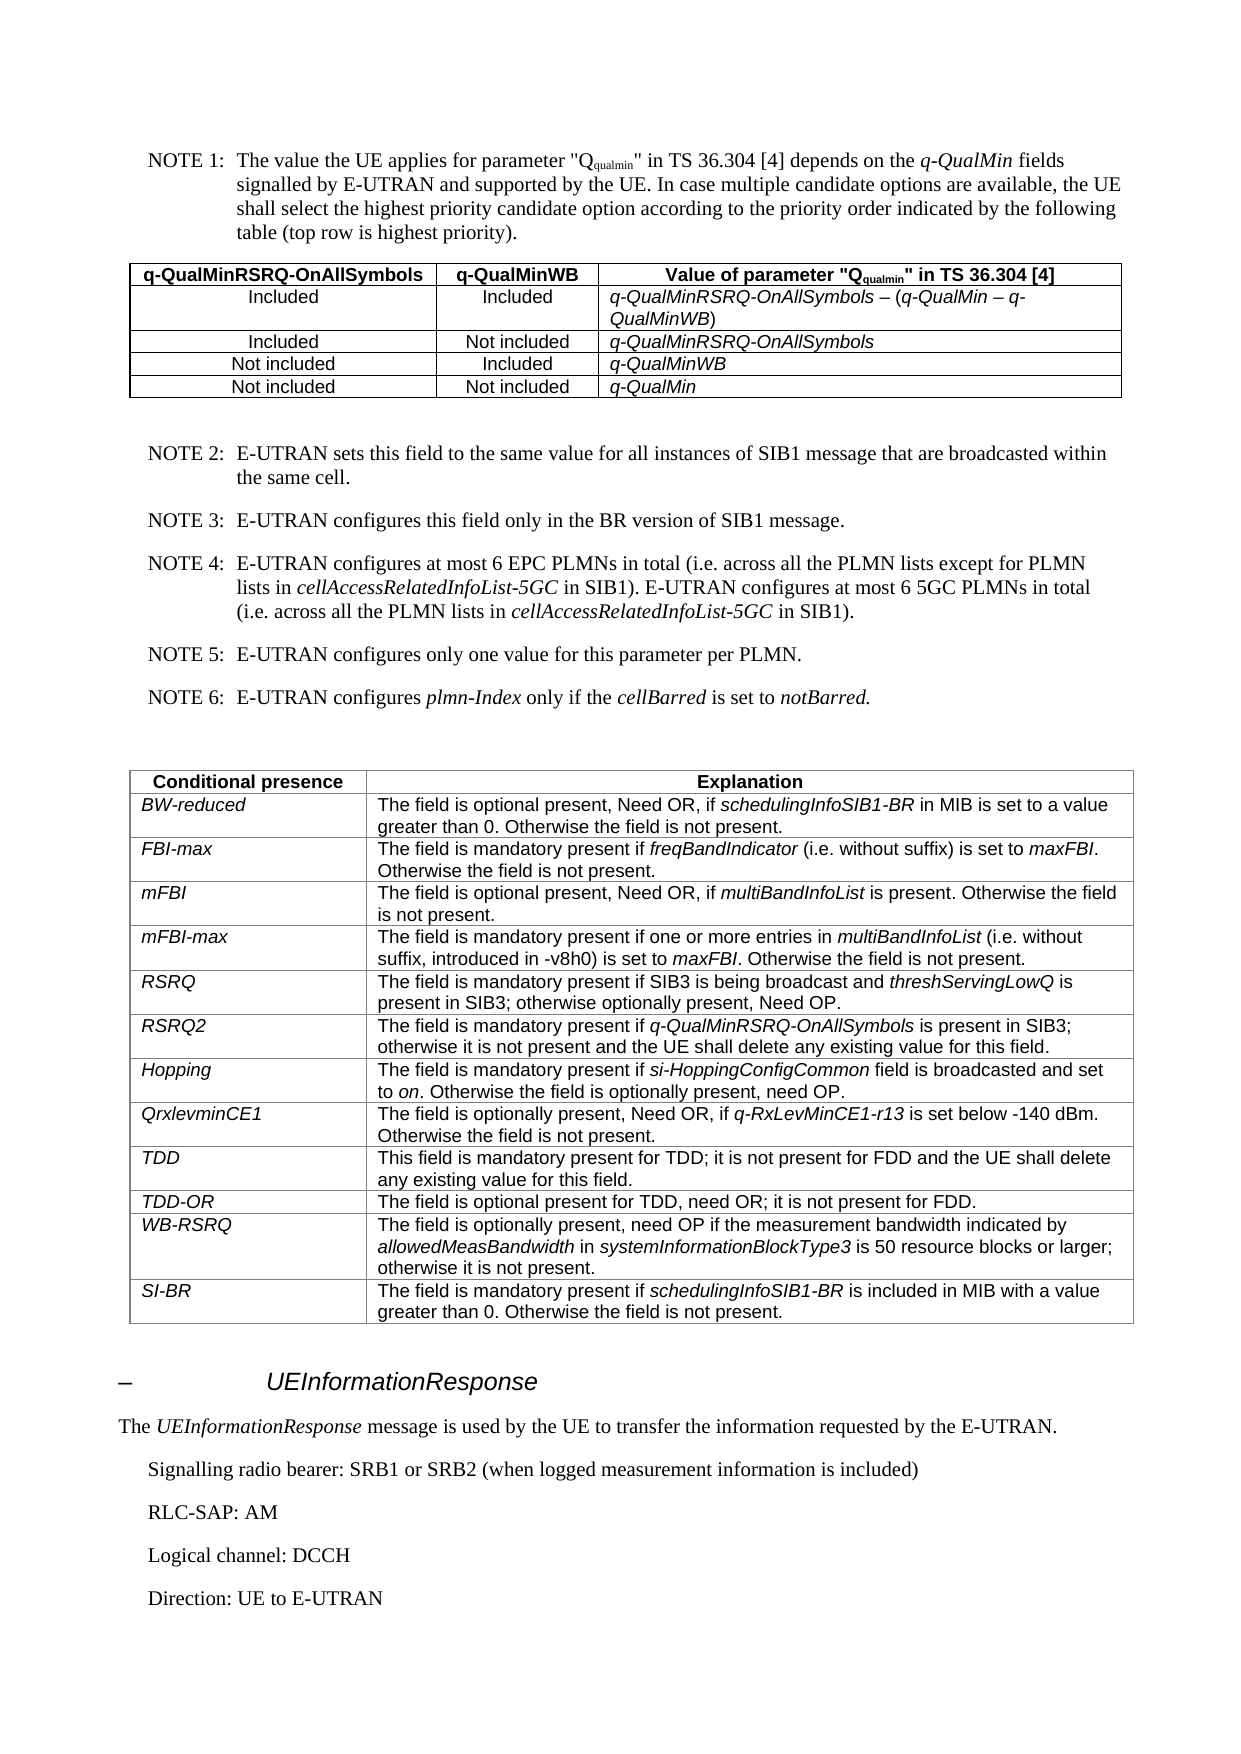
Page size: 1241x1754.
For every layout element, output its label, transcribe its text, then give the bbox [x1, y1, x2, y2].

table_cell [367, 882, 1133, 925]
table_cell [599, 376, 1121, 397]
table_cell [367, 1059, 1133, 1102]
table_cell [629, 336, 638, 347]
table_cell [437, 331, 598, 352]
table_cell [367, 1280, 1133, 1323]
text NOTE 3: E-UTRAN configures this field only in the BR version of SIB1 message. [148, 508, 1122, 532]
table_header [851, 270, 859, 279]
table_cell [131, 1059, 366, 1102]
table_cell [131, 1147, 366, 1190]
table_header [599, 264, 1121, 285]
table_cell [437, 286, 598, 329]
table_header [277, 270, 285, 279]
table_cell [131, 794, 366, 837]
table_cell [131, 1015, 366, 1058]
text Logical channel: DCCH [148, 1543, 1122, 1567]
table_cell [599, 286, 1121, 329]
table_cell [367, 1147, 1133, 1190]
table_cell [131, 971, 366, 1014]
text RLC-SAP: AM [148, 1500, 1122, 1524]
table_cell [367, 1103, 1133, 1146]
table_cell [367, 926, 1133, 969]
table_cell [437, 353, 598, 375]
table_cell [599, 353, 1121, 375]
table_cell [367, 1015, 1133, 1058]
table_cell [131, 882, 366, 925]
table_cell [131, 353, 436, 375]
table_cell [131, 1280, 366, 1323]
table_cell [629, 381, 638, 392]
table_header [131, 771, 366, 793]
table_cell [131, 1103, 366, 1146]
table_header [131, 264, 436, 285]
text Direction: UE to E-UTRAN [148, 1585, 1122, 1609]
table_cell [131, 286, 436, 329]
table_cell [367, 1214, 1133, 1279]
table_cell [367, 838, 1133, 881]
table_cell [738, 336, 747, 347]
subtitle – UEInformationResponse [118, 1367, 1122, 1395]
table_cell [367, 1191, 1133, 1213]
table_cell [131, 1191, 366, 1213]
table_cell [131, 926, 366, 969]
text NOTE 6: E-UTRAN configures plmn-Index only if the cellBarred is set to notBarred. [148, 684, 1122, 709]
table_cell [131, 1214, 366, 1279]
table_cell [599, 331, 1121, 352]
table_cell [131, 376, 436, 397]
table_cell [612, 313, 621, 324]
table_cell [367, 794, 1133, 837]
text Signalling radio bearer: SRB1 or SRB2 (when logged measurement information is included) [148, 1457, 1122, 1481]
text NOTE 5: E-UTRAN configures only one value for this parameter per PLMN. [148, 642, 1122, 666]
text The UEInformationResponse message is used by the UE to transfer the information requested by the E-UTRAN. [118, 1414, 1122, 1438]
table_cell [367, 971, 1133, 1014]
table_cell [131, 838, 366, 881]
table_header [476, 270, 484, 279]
text NOTE 1: The value the UE applies for parameter "Qqualmin" in TS 36.304 [4] depends on the q-QualMin fields signalled by E-UTRAN and supported by the UE. In case multiple candidate options are available, the UE shall select the highest priority candidate option according to the priority order indicated by the following table (top row is highest priority). [148, 148, 1122, 244]
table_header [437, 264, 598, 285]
text NOTE 2: E-UTRAN sets this field to the same value for all instances of SIB1 message that are broadcasted within the same cell. [148, 441, 1122, 489]
text NOTE 4: E-UTRAN configures at most 6 EPC PLMNs in total (i.e. across all the PLMN lists except for PLMN lists in cellAccessRelatedInfoList-5GC in SIB1). E-UTRAN configures at most 6 5GC PLMNs in total (i.e. across all the PLMN lists in cellAccessRelatedInfoList-5GC in SIB1). [148, 551, 1122, 623]
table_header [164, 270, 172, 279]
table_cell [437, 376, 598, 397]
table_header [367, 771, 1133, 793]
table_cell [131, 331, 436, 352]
